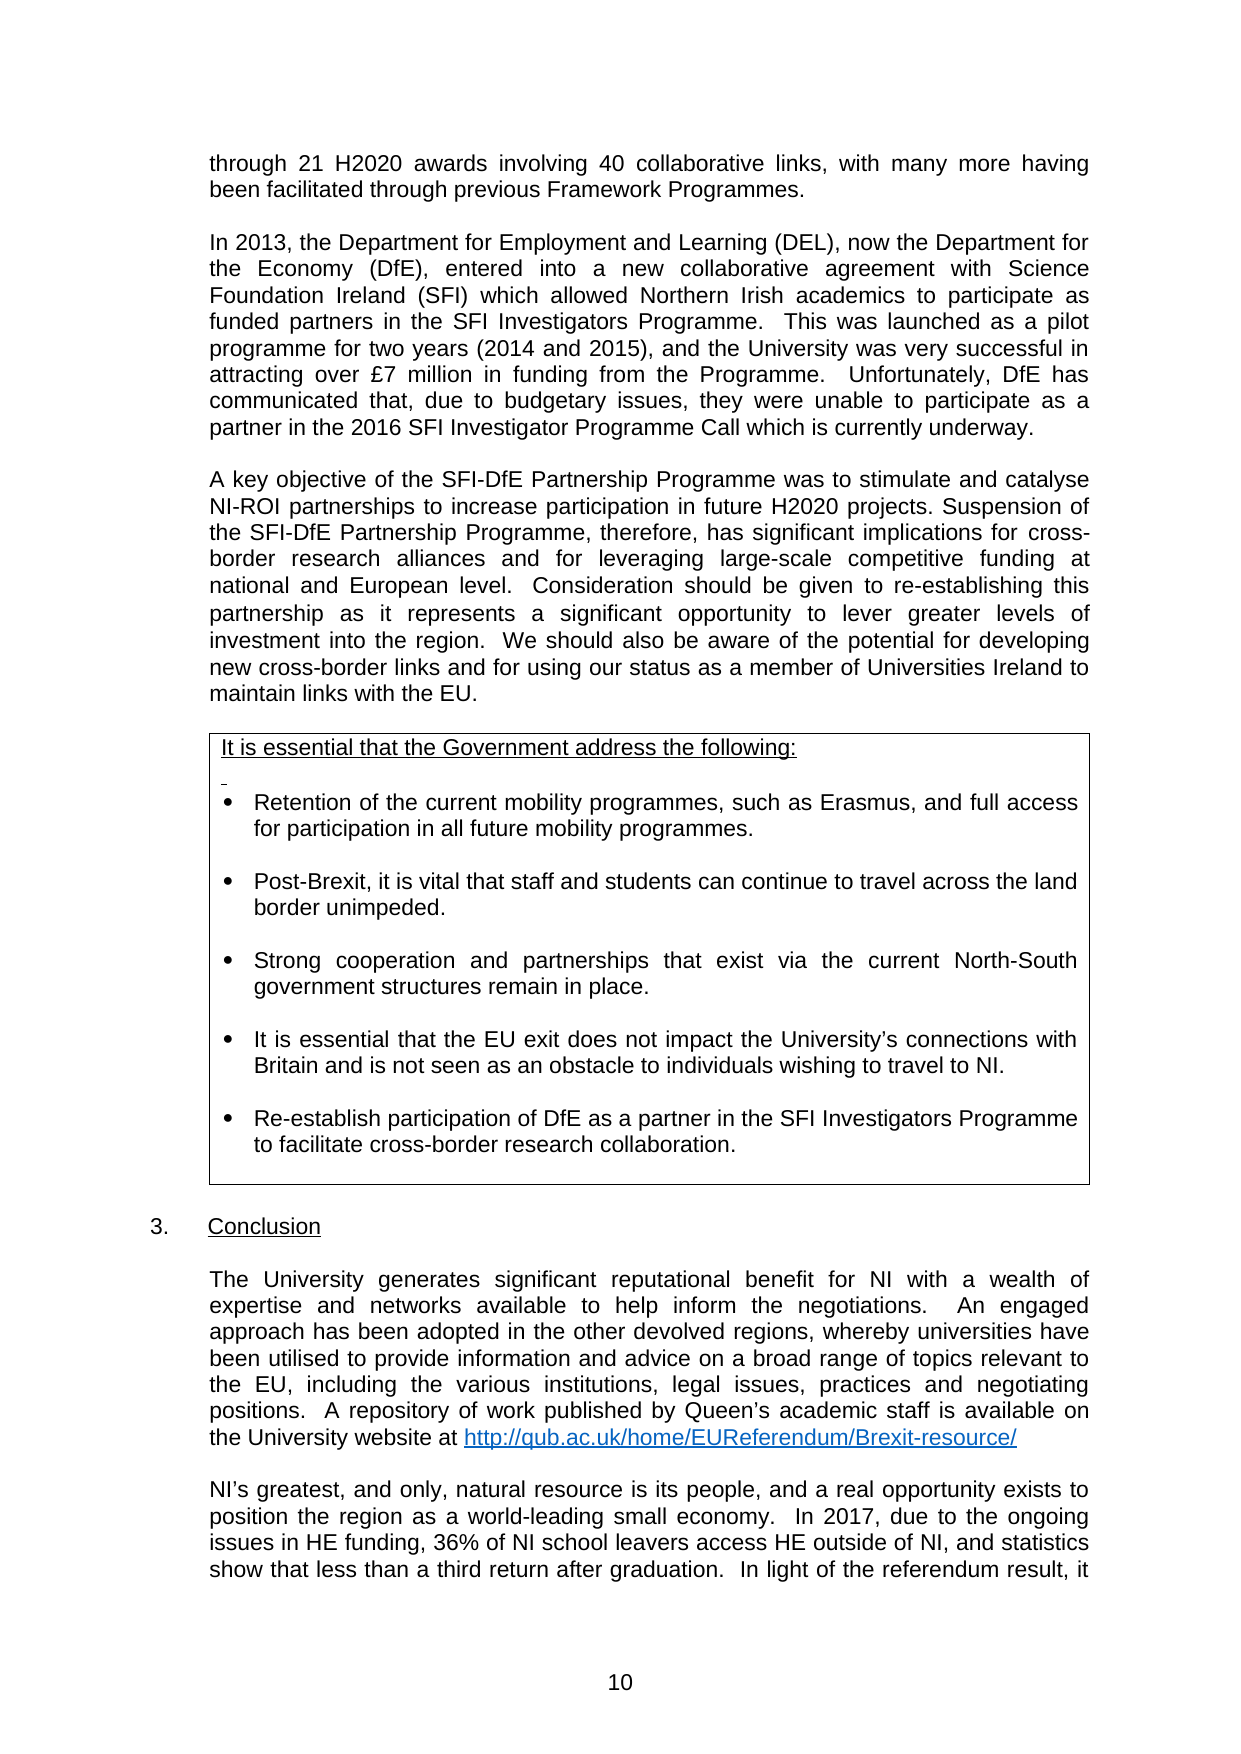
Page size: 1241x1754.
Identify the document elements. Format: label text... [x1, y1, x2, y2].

text A key objective of the SFI-DfE Partnership Programme was to stimulate and catalyse NI-ROI partnerships to increase participation in future H2020 projects. Suspension of the SFI-DfE Partnership Programme, therefore, has significant implications for cross-border research alliances and for leveraging large-scale competitive funding at national and European level. Consideration should be given to re-establishing this partnership as it represents a significant opportunity to lever greater levels of investment into the region. We should also be aware of the potential for developing new cross-border links and for using our status as a member of Universities Ireland to maintain links with the EU. [150, 466, 1090, 707]
table_header It is essential that the Government address the following: Retention of the current mobility programmes, such as Erasmus, and full access for participation in all future mobility programmes. Post-Brexit, it is vital that staff and students can continue to travel across the land border unimpeded. Strong cooperation and partnerships that exist via the current North-South government structures remain in place. It is essential that the EU exit does not impact the University’s connections with Britain and is not seen as an obstacle to individuals wishing to travel to NI. Re-establish participation of DfE as a partner in the SFI Investigators Programme to facilitate cross-border research collaboration. [210, 734, 1089, 1184]
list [150, 150, 1090, 203]
text The University generates significant reputational benefit for NI with a wealth of expertise and networks available to help inform the negotiations. An engaged approach has been adopted in the other devolved regions, whereby universities have been utilised to provide information and advice on a broad range of topics relevant to the EU, including the various institutions, legal issues, practices and negotiating positions. A repository of work published by Queen’s academic staff is available on the University website at http://qub.ac.uk/home/EUReferendum/Brexit-resource/ [150, 1266, 1090, 1450]
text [150, 1476, 1090, 1582]
text In 2013, the Department for Employment and Learning (DEL), now the Department for the Economy (DfE), entered into a new collaborative agreement with Science Foundation Ireland (SFI) which allowed Northern Irish academics to participate as funded partners in the SFI Investigators Programme. This was launched as a pilot programme for two years (2014 and 2015), and the University was very successful in attracting over £7 million in funding from the Programme. Unfortunately, DfE has communicated that, due to budgetary issues, they were unable to participate as a partner in the 2016 SFI Investigator Programme Call which is currently underway. [150, 229, 1090, 440]
text 3. Conclusion [150, 1213, 1090, 1239]
